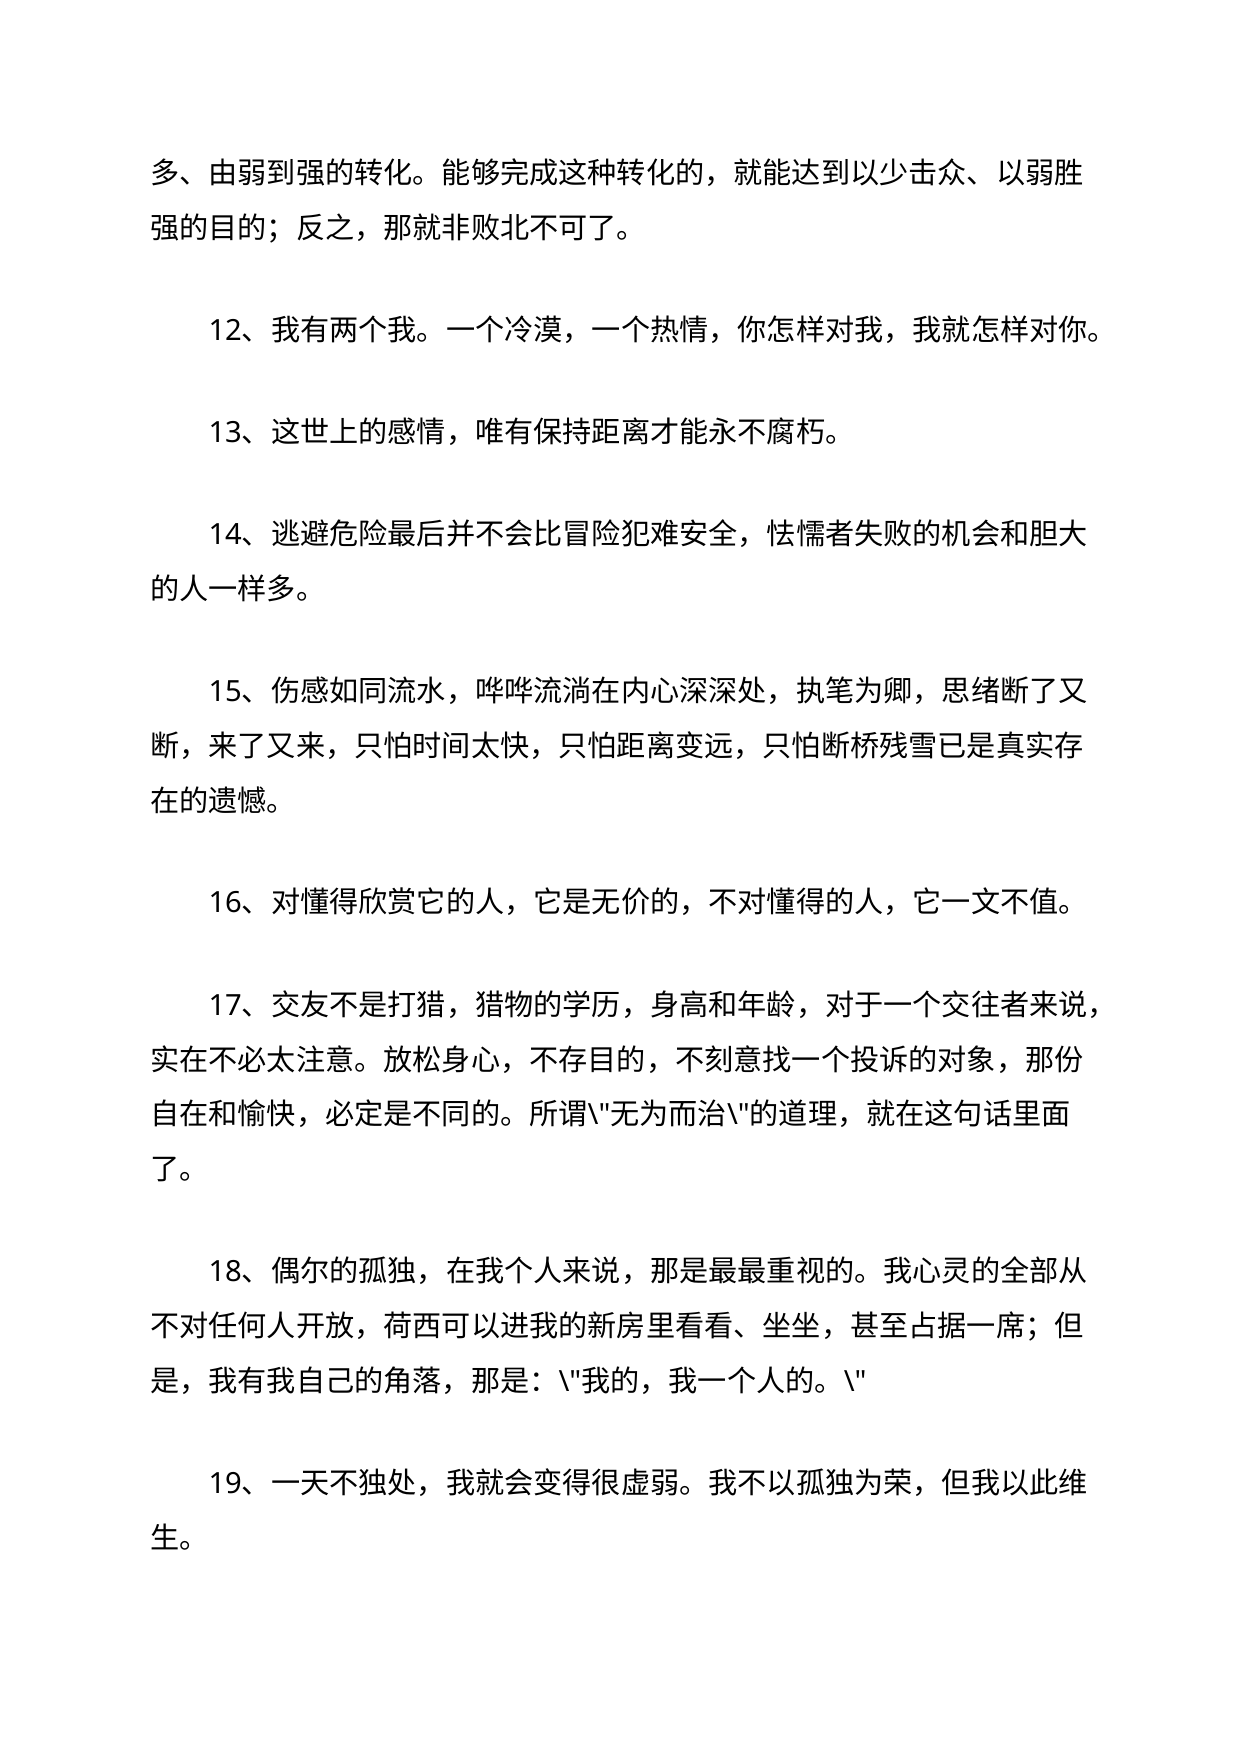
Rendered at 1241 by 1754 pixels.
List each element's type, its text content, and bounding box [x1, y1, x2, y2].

text 17、交友不是打猎，猎物的学历，身高和年龄，对于一个交往者来说，实在不必太注意。放松身心，不存目的，不刻意找一个投诉的对象，那份自在和愉快，必定是不同的。所谓\"无为而治\"的道理，就在这句话里面了。 [150, 981, 1090, 1188]
text 19、一天不独处，我就会变得很虚弱。我不以孤独为荣，但我以此维生。 [150, 1459, 1090, 1557]
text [150, 150, 1090, 247]
text 15、伤感如同流水，哗哗流淌在内心深深处，执笔为卿，思绪断了又断，来了又来，只怕时间太快，只怕距离变远，只怕断桥残雪已是真实存在的遗憾。 [150, 667, 1090, 819]
text 16、对懂得欣赏它的人，它是无价的，不对懂得的人，它一文不值。 [150, 879, 1090, 921]
text 14、逃避危险最后并不会比冒险犯难安全，怯懦者失败的机会和胆大的人一样多。 [150, 511, 1090, 608]
text 12、我有两个我。一个冷漠，一个热情，你怎样对我，我就怎样对你。 [150, 307, 1090, 349]
text 13、这世上的感情，唯有保持距离才能永不腐朽。 [150, 409, 1090, 451]
text 18、偶尔的孤独，在我个人来说，那是最最重视的。我心灵的全部从不对任何人开放，荷西可以进我的新房里看看、坐坐，甚至占据一席；但是，我有我自己的角落，那是：\"我的，我一个人的。\" [150, 1248, 1090, 1400]
